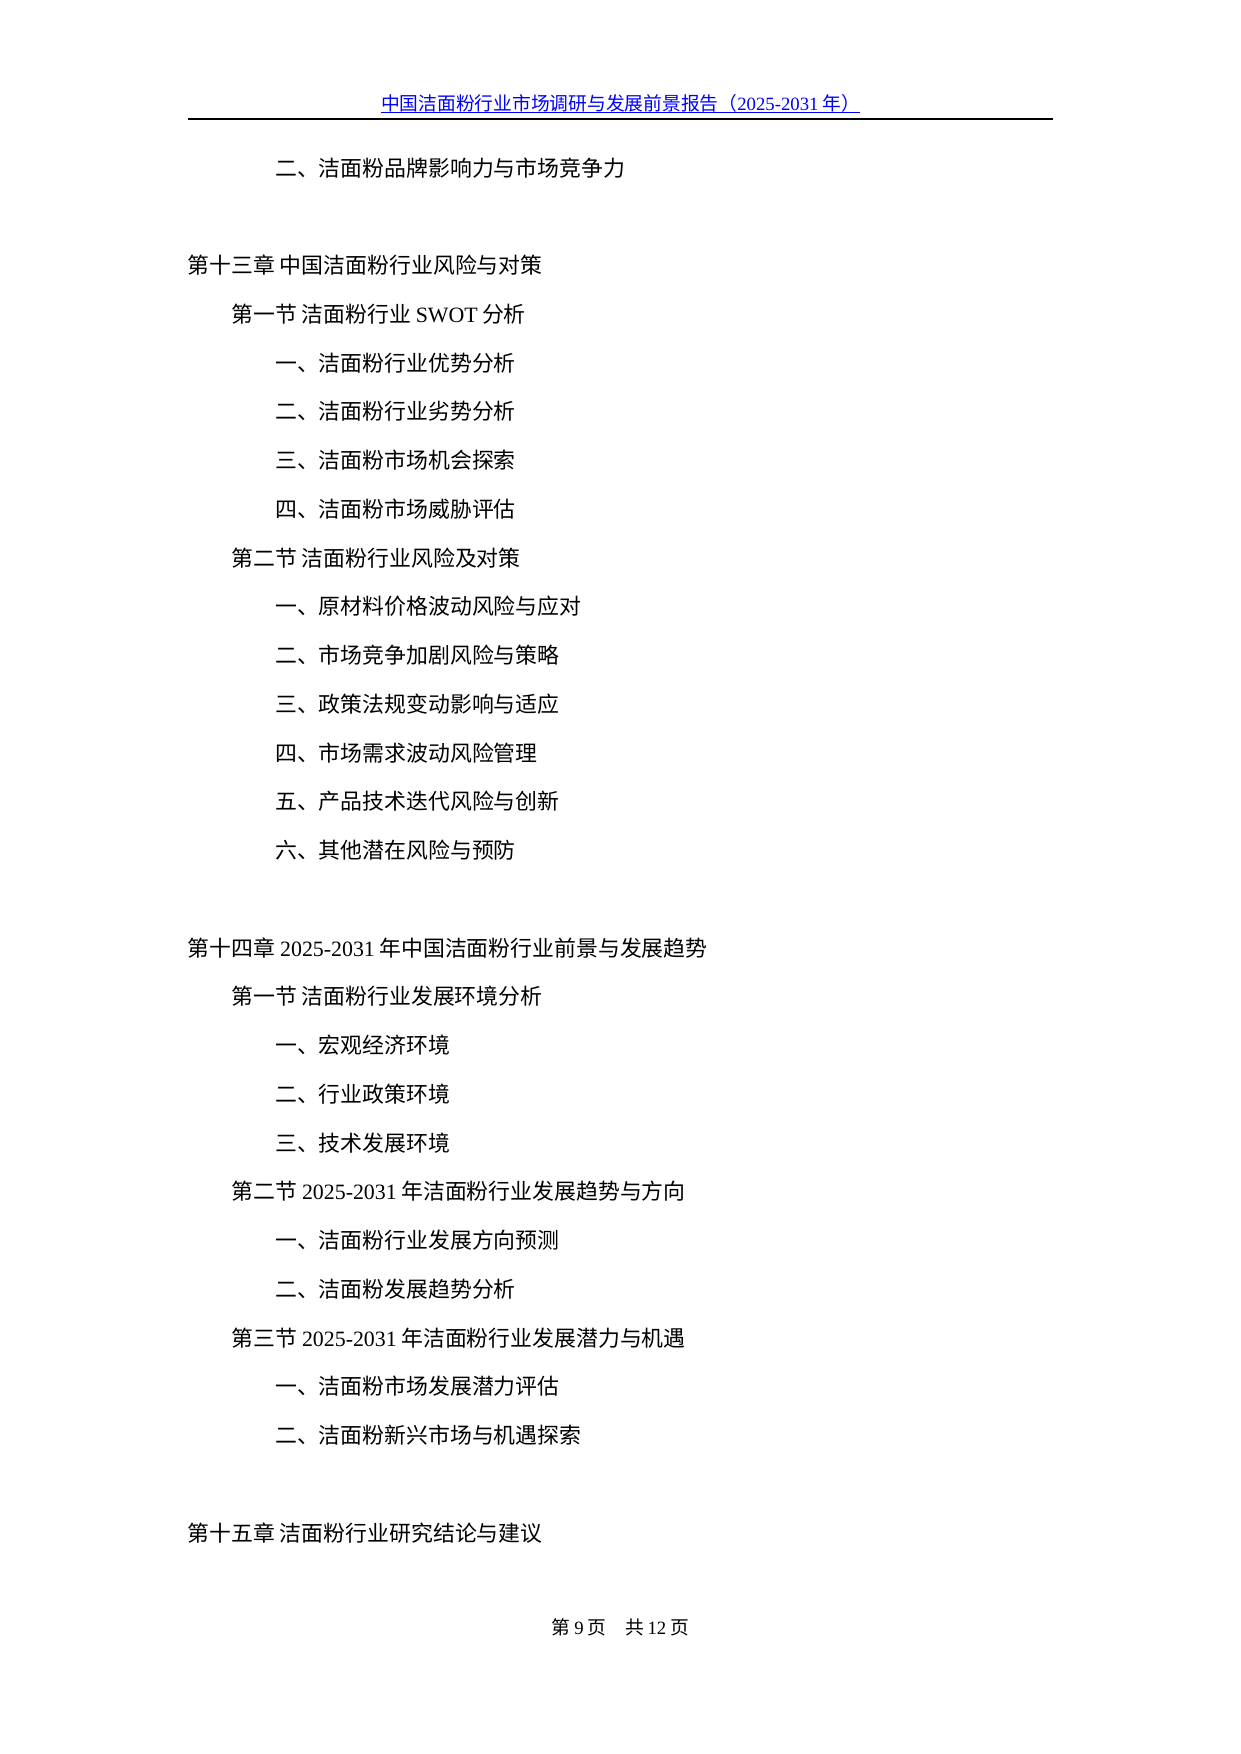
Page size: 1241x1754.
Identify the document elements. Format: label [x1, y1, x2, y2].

text [187, 150, 1053, 1548]
